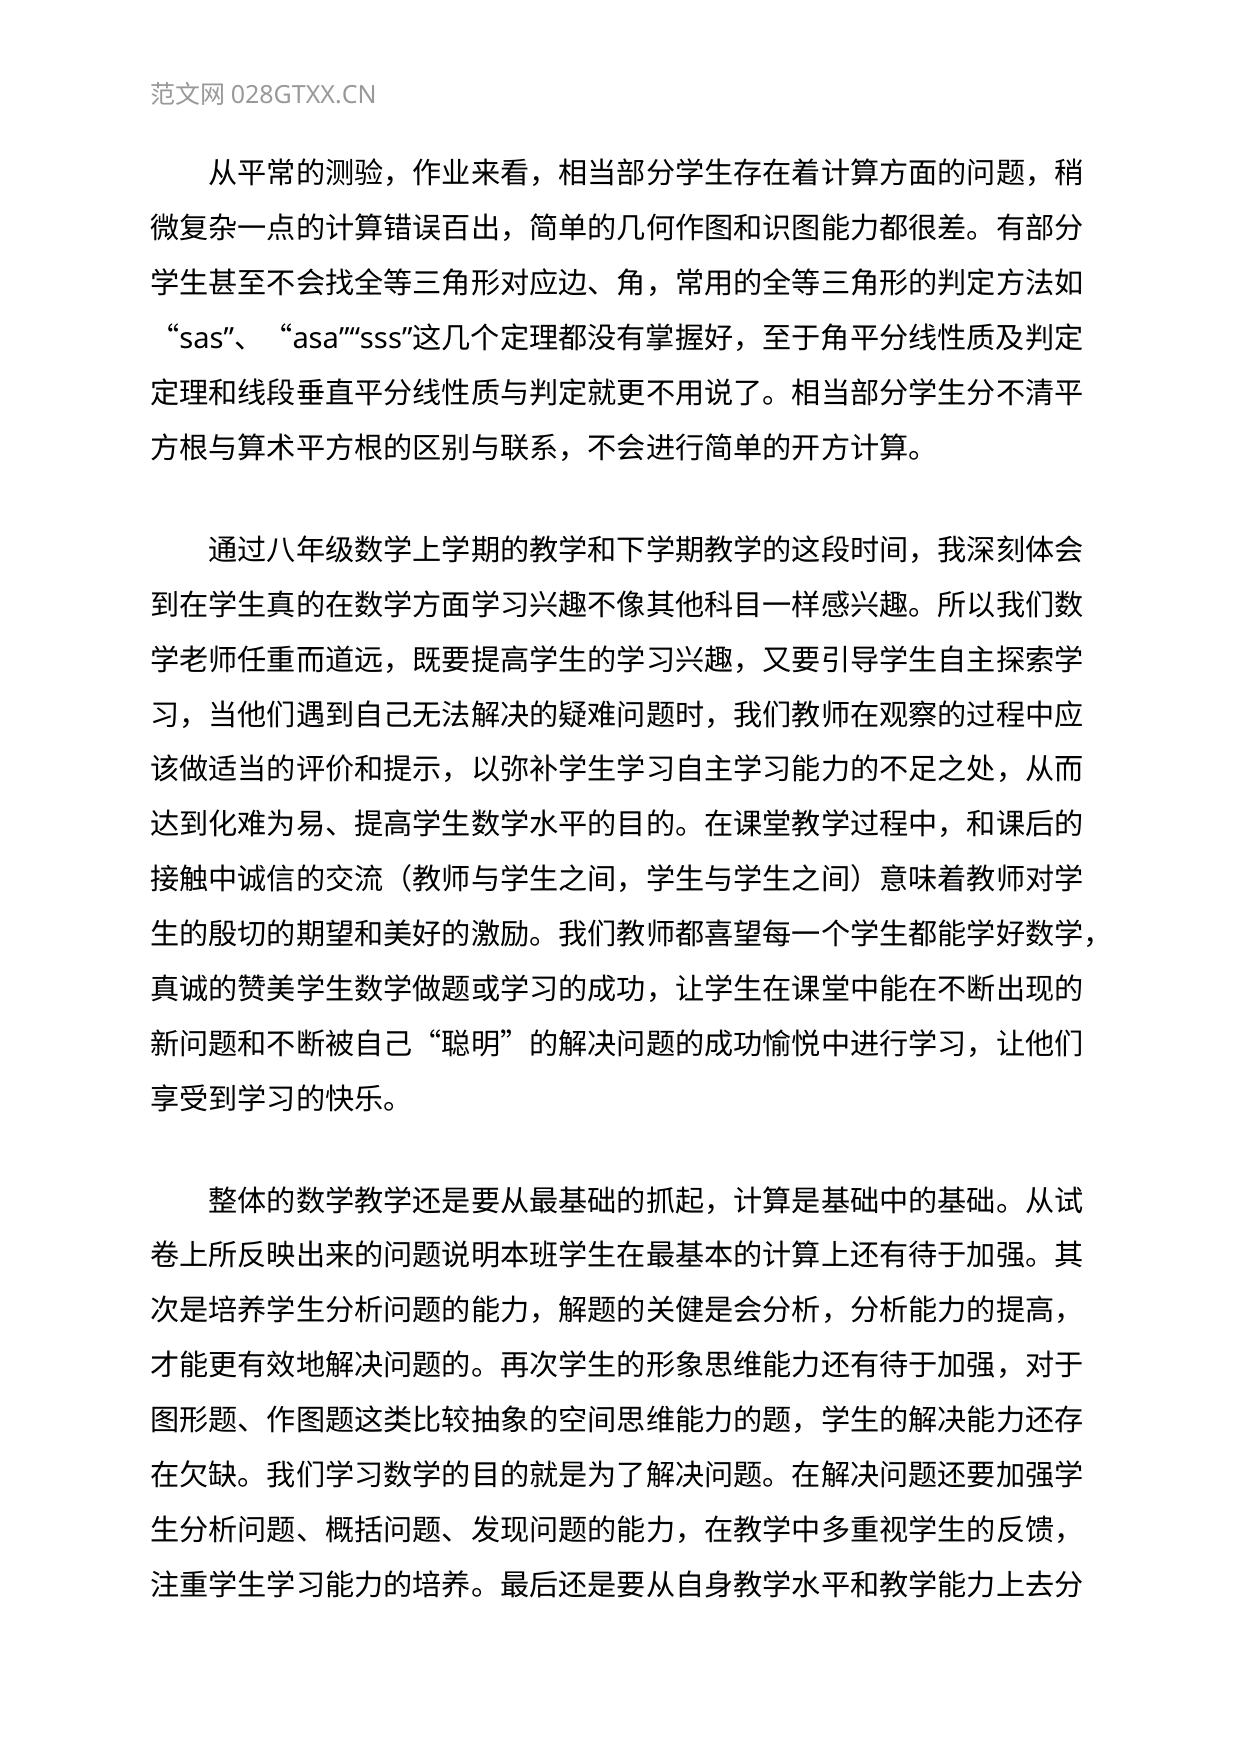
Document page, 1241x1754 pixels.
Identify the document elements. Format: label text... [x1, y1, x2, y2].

text 从平常的测验，作业来看，相当部分学生存在着计算方面的问题，稍微复杂一点的计算错误百出，简单的几何作图和识图能力都很差。有部分学生甚至不会找全等三角形对应边、角，常用的全等三角形的判定方法如“sas”、“asa”“sss”这几个定理都没有掌握好，至于角平分线性质及判定定理和线段垂直平分线性质与判定就更不用说了。相当部分学生分不清平方根与算术平方根的区别与联系，不会进行简单的开方计算。 [150, 150, 1090, 467]
text 通过八年级数学上学期的教学和下学期教学的这段时间，我深刻体会到在学生真的在数学方面学习兴趣不像其他科目一样感兴趣。所以我们数学老师任重而道远，既要提高学生的学习兴趣，又要引导学生自主探索学习，当他们遇到自己无法解决的疑难问题时，我们教师在观察的过程中应该做适当的评价和提示，以弥补学生学习自主学习能力的不足之处，从而达到化难为易、提高学生数学水平的目的。在课堂教学过程中，和课后的接触中诚信的交流（教师与学生之间，学生与学生之间）意味着教师对学生的殷切的期望和美好的激励。我们教师都喜望每一个学生都能学好数学，真诚的赞美学生数学做题或学习的成功，让学生在课堂中能在不断出现的新问题和不断被自己“聪明”的解决问题的成功愉悦中进行学习，让他们享受到学习的快乐。 [150, 526, 1090, 1118]
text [150, 1177, 1090, 1604]
